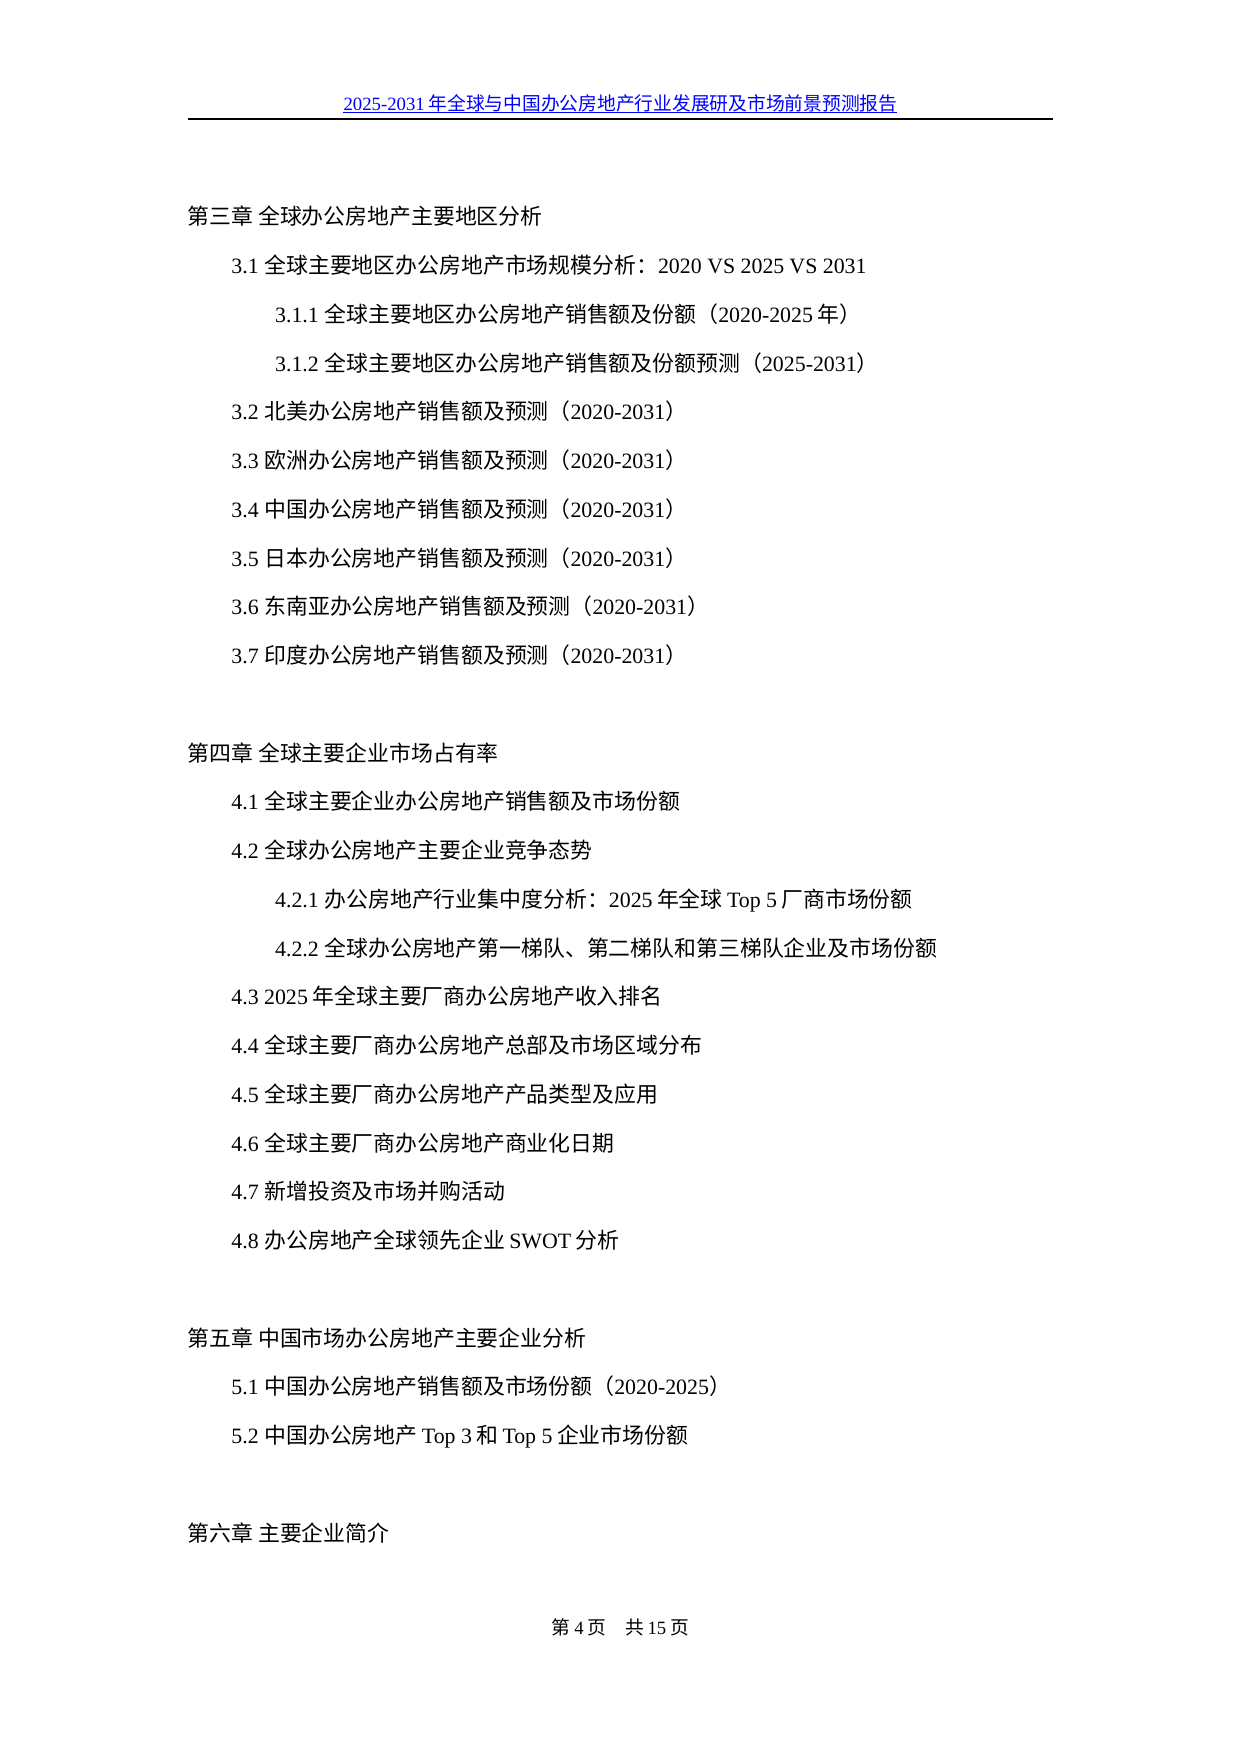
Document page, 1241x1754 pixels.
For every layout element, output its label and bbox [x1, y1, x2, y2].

text [187, 150, 1053, 1548]
